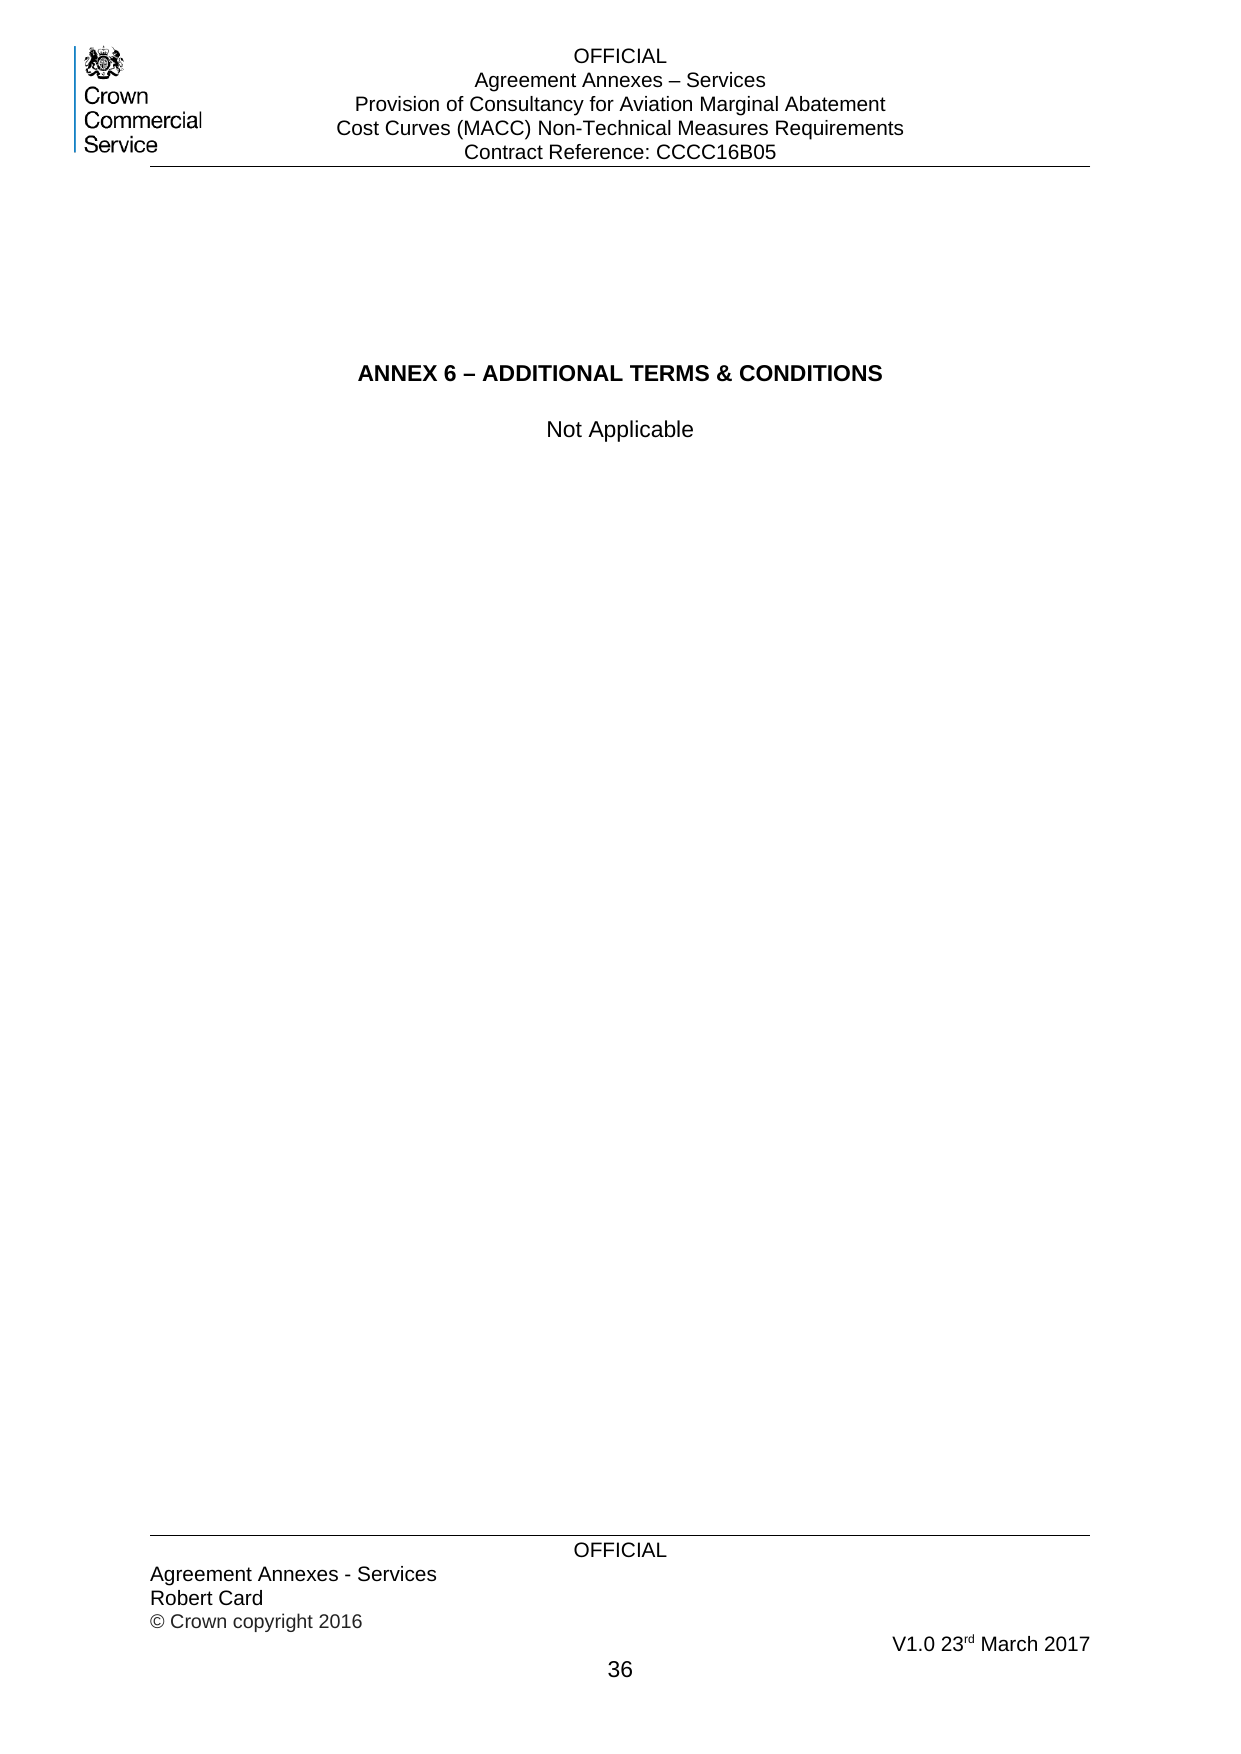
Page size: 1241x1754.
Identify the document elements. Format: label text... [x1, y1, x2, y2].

picture [73, 45, 202, 153]
text ANNEX 6 – ADDITIONAL TERMS & CONDITIONS [150, 360, 1090, 387]
text Not Applicable [150, 416, 1090, 442]
